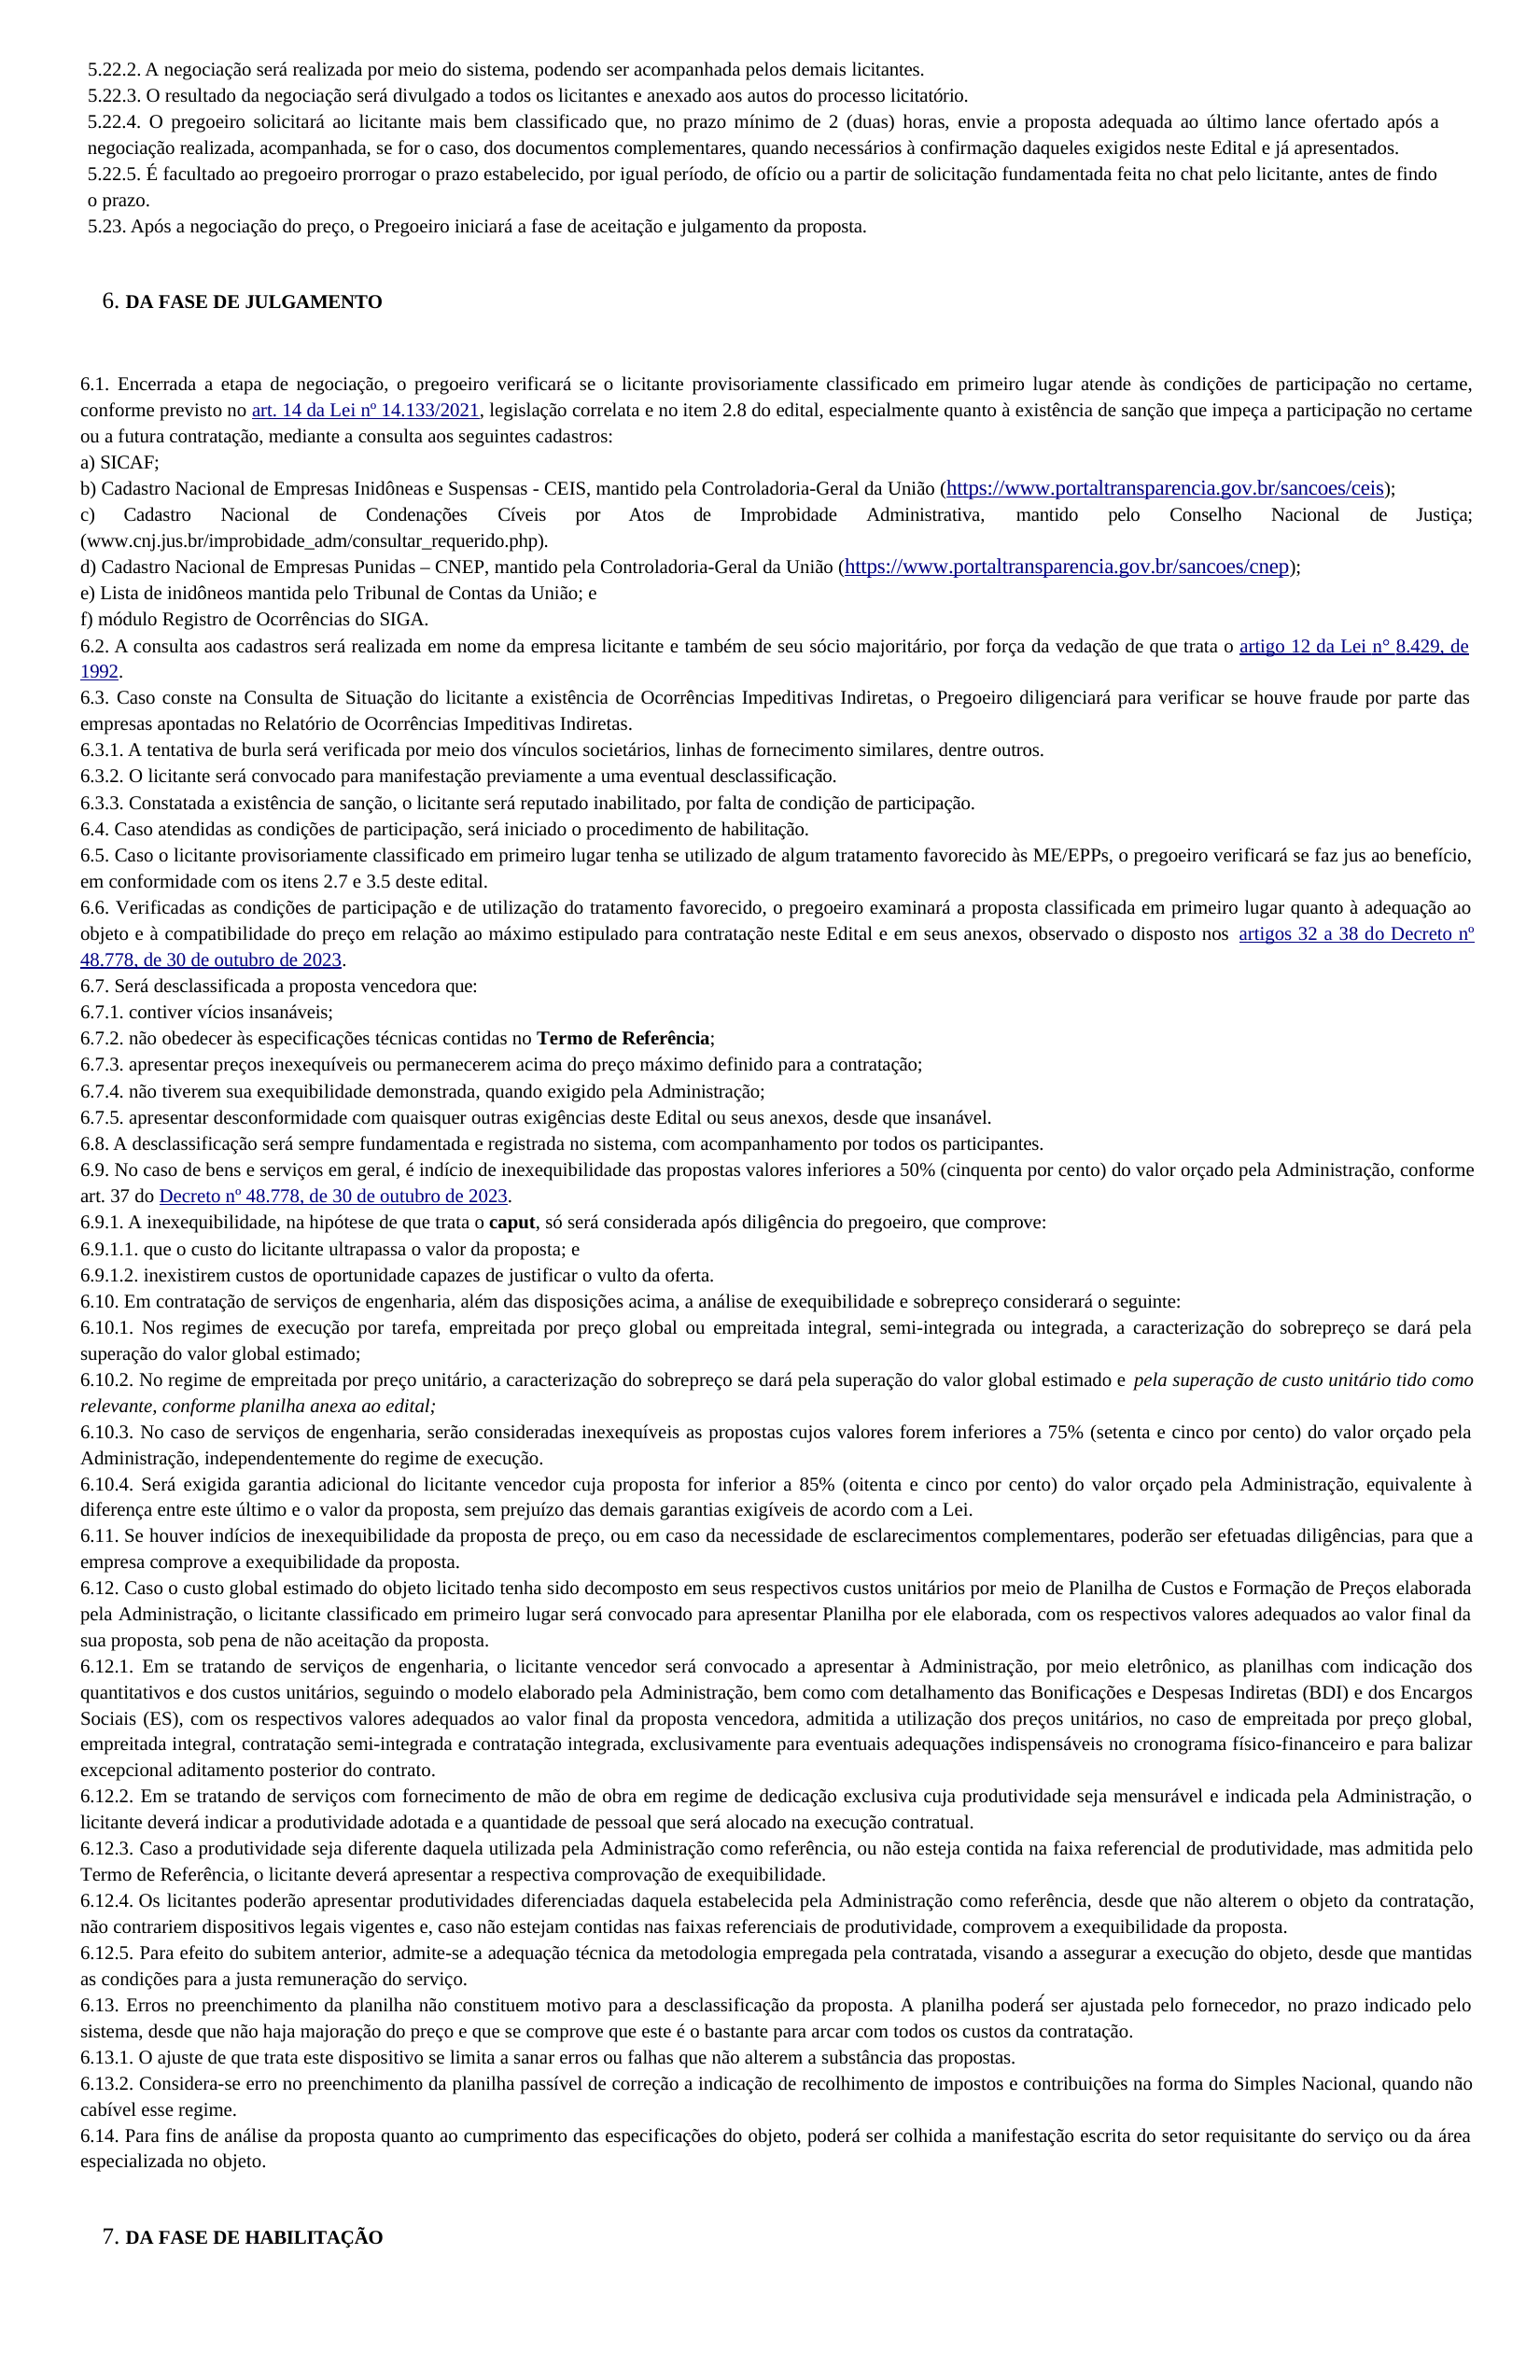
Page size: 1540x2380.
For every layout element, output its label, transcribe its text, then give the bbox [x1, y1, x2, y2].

list módulo Registro de Ocorrências do SIGA. [80, 608, 1488, 630]
list Cadastro Nacional de Empresas Punidas – CNEP, mantido pela Controladoria-Geral da União (https://www.portaltransparencia.gov.br/sancoes/cnep); [80, 555, 1488, 578]
list não obedecer às especificações técnicas contidas no Termo de Referência; [80, 1027, 1488, 1049]
list não tiverem sua exequibilidade demonstrada, quando exigido pela Administração; [80, 1080, 1488, 1102]
list Caso o custo global estimado do objeto licitado tenha sido decomposto em seus respectivos custos unitários por meio de Planilha de Custos e Formação de Preços elaborada pela Administração, o licitante classificado em primeiro lugar será convocado para apresentar Planilha por ele elaborada, com os respectivos valores adequados ao valor final da sua proposta, sob pena de não aceitação da proposta. [80, 1576, 1475, 1651]
list Para fins de análise da proposta quanto ao cumprimento das especificações do objeto, poderá ser colhida a manifestação escrita do setor requisitante do serviço ou da área especializada no objeto. [80, 2124, 1475, 2172]
list Se houver indícios de inexequibilidade da proposta de preço, ou em caso da necessidade de esclarecimentos complementares, poderão ser efetuadas diligências, para que a empresa comprove a exequibilidade da proposta. [80, 1524, 1475, 1573]
subtitle DA FASE DE JULGAMENTO [102, 287, 1488, 314]
list Lista de inidôneos mantida pelo Tribunal de Contas da União; e [80, 581, 1488, 604]
list No regime de empreitada por preço unitário, a caracterização do sobrepreço se dará pela superação do valor global estimado e pela superação de custo unitário tido como relevante, conforme planilha anexa ao edital; [80, 1368, 1475, 1417]
list Caso o licitante provisoriamente classificado em primeiro lugar tenha se utilizado de algum tratamento favorecido às ME/EPPs, o pregoeiro verificará se faz jus ao benefício, em conformidade com os itens 2.7 e 3.5 deste edital. [80, 844, 1475, 892]
list A negociação será realizada por meio do sistema, podendo ser acompanhada pelos demais licitantes. [88, 58, 1488, 80]
list Cadastro Nacional de Empresas Inidôneas e Suspensas - CEIS, mantido pela Controladoria-Geral da União (https://www.portaltransparencia.gov.br/sancoes/ceis); [80, 475, 1488, 500]
list Cadastro Nacional de Condenações Cíveis por Atos de Improbidade Administrativa, mantido pelo Conselho Nacional de Justiça; (www.cnj.jus.br/improbidade_adm/consultar_requerido.php). [80, 503, 1475, 552]
list SICAF; [80, 451, 1488, 473]
list contiver vícios insanáveis; [80, 1001, 1488, 1023]
list A inexequibilidade, na hipótese de que trata o caput, só será considerada após diligência do pregoeiro, que comprove: [80, 1211, 1488, 1233]
list Em se tratando de serviços com fornecimento de mão de obra em regime de dedicação exclusiva cuja produtividade seja mensurável e indicada pela Administração, o licitante deverá indicar a produtividade adotada e a quantidade de pessoal que será alocado na execução contratual. [80, 1785, 1475, 1833]
list inexistirem custos de oportunidade capazes de justificar o vulto da oferta. [80, 1264, 1488, 1286]
list que o custo do licitante ultrapassa o valor da proposta; e [80, 1237, 1488, 1259]
list Verificadas as condições de participação e de utilização do tratamento favorecido, o pregoeiro examinará a proposta classificada em primeiro lugar quanto à adequação ao objeto e à compatibilidade do preço em relação ao máximo estipulado para contratação neste Edital e em seus anexos, observado o disposto nos artigos 32 a 38 do Decreto nº 48.778, de 30 de outubro de 2023. [80, 896, 1475, 971]
list Será desclassificada a proposta vencedora que: [80, 974, 1488, 997]
list O resultado da negociação será divulgado a todos os licitantes e anexado aos autos do processo licitatório. [88, 84, 1488, 106]
subtitle DA FASE DE HABILITAÇÃO [102, 2222, 1488, 2248]
list No caso de serviços de engenharia, serão consideradas inexequíveis as propostas cujos valores forem inferiores a 75% (setenta e cinco por cento) do valor orçado pela Administração, independentemente do regime de execução. [80, 1421, 1475, 1469]
list Constatada a existência de sanção, o licitante será reputado inabilitado, por falta de condição de participação. [80, 791, 1488, 814]
list Em se tratando de serviços de engenharia, o licitante vencedor será convocado a apresentar à Administração, por meio eletrônico, as planilhas com indicação dos quantitativos e dos custos unitários, seguindo o modelo elaborado pela Administração, bem como com detalhamento das Bonificações e Despesas Indiretas (BDI) e dos Encargos Sociais (ES), com os respectivos valores adequados ao valor final da proposta vencedora, admitida a utilização dos preços unitários, no caso de empreitada por preço global, empreitada integral, contratação semi-integrada e contratação integrada, exclusivamente para eventuais adequações indispensáveis no cronograma físico-financeiro e para balizar excepcional aditamento posterior do contrato. [80, 1655, 1475, 1781]
list Será exigida garantia adicional do licitante vencedor cuja proposta for inferior a 85% (oitenta e cinco por cento) do valor orçado pela Administração, equivalente à diferença entre este último e o valor da proposta, sem prejuízo das demais garantias exigíveis de acordo com a Lei. [80, 1472, 1475, 1520]
list Considera-se erro no preenchimento da planilha passível de correção a indicação de recolhimento de impostos e contribuições na forma do Simples Nacional, quando não cabível esse regime. [80, 2072, 1475, 2121]
list No caso de bens e serviços em geral, é indício de inexequibilidade das propostas valores inferiores a 50% (cinquenta por cento) do valor orçado pela Administração, conforme art. 37 do Decreto nº 48.778, de 30 de outubro de 2023. [80, 1158, 1475, 1207]
list Caso conste na Consulta de Situação do licitante a existência de Ocorrências Impeditivas Indiretas, o Pregoeiro diligenciará para verificar se houve fraude por parte das empresas apontadas no Relatório de Ocorrências Impeditivas Indiretas. [80, 686, 1475, 735]
list Encerrada a etapa de negociação, o pregoeiro verificará se o licitante provisoriamente classificado em primeiro lugar atende às condições de participação no certame, conforme previsto no art. 14 da Lei nº 14.133/2021, legislação correlata e no item 2.8 do edital, especialmente quanto à existência de sanção que impeça a participação no certame ou a futura contratação, mediante a consulta aos seguintes cadastros: [80, 372, 1475, 447]
list O licitante será convocado para manifestação previamente a uma eventual desclassificação. [80, 764, 1488, 787]
list O pregoeiro solicitará ao licitante mais bem classificado que, no prazo mínimo de 2 (duas) horas, envie a proposta adequada ao último lance ofertado após a negociação realizada, acompanhada, se for o caso, dos documentos complementares, quando necessários à confirmação daqueles exigidos neste Edital e já apresentados. [88, 110, 1444, 159]
list A consulta aos cadastros será realizada em nome da empresa licitante e também de seu sócio majoritário, por força da vedação de que trata o artigo 12 da Lei n° 8.429, de 1992. [80, 634, 1475, 682]
list Os licitantes poderão apresentar produtividades diferenciadas daquela estabelecida pela Administração como referência, desde que não alterem o objeto da contratação, não contrariem dispositivos legais vigentes e, caso não estejam contidas nas faixas referenciais de produtividade, comprovem a exequibilidade da proposta. [80, 1889, 1475, 1938]
list Para efeito do subitem anterior, admite-se a adequação técnica da metodologia empregada pela contratada, visando a assegurar a execução do objeto, desde que mantidas as condições para a justa remuneração do serviço. [80, 1941, 1475, 1990]
list Após a negociação do preço, o Pregoeiro iniciará a fase de aceitação e julgamento da proposta. [88, 215, 1488, 237]
list Em contratação de serviços de engenharia, além das disposições acima, a análise de exequibilidade e sobrepreço considerará o seguinte: [80, 1290, 1488, 1312]
list Caso atendidas as condições de participação, será iniciado o procedimento de habilitação. [80, 818, 1488, 840]
list Caso a produtividade seja diferente daquela utilizada pela Administração como referência, ou não esteja contida na faixa referencial de produtividade, mas admitida pelo Termo de Referência, o licitante deverá apresentar a respectiva comprovação de exequibilidade. [80, 1837, 1475, 1885]
list A tentativa de burla será verificada por meio dos vínculos societários, linhas de fornecimento similares, dentre outros. [80, 738, 1488, 761]
list Nos regimes de execução por tarefa, empreitada por preço global ou empreitada integral, semi-integrada ou integrada, a caracterização do sobrepreço se dará pela superação do valor global estimado; [80, 1316, 1475, 1365]
list apresentar desconformidade com quaisquer outras exigências deste Edital ou seus anexos, desde que insanável. [80, 1106, 1488, 1128]
list É facultado ao pregoeiro prorrogar o prazo estabelecido, por igual período, de ofício ou a partir de solicitação fundamentada feita no chat pelo licitante, antes de findo o prazo. [88, 162, 1446, 211]
list O ajuste de que trata este dispositivo se limita a sanar erros ou falhas que não alterem a substância das propostas. [80, 2046, 1488, 2068]
list Erros no preenchimento da planilha não constituem motivo para a desclassificação da proposta. A planilha poderá́ ser ajustada pelo fornecedor, no prazo indicado pelo sistema, desde que não haja majoração do preço e que se comprove que este é o bastante para arcar com todos os custos da contratação. [80, 1994, 1475, 2042]
list apresentar preços inexequíveis ou permanecerem acima do preço máximo definido para a contratação; [80, 1053, 1488, 1075]
list A desclassificação será sempre fundamentada e registrada no sistema, com acompanhamento por todos os participantes. [80, 1132, 1488, 1155]
